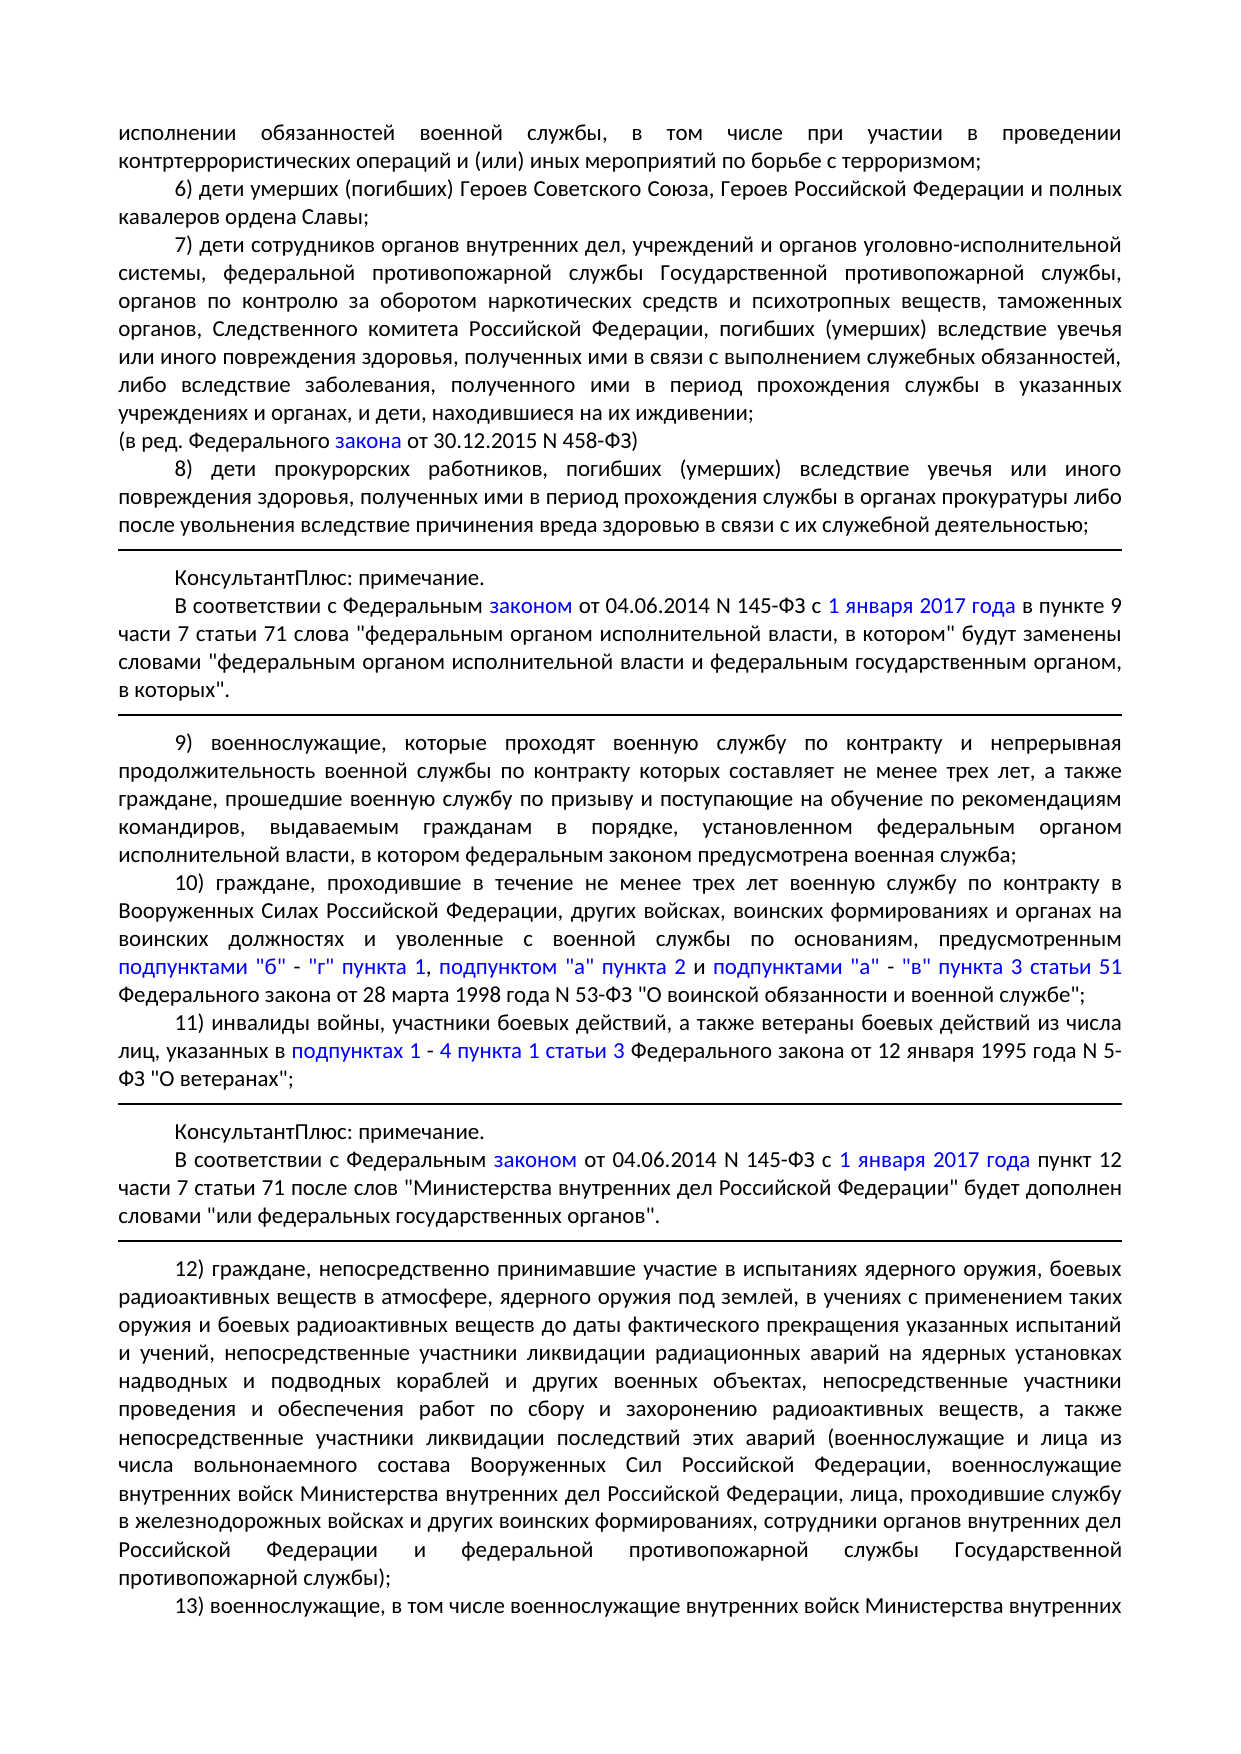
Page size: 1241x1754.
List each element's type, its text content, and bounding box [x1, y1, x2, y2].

text В соответствии с Федеральным законом от 04.06.2014 N 145-ФЗ с 1 января 2017 года в пункте 9 части 7 статьи 71 слова "федеральным органом исполнительной власти, в котором" будут заменены словами "федеральным органом исполнительной власти и федеральным государственным органом, в которых". [118, 591, 1122, 703]
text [118, 1591, 1122, 1619]
text (в ред. Федерального закона от 30.12.2015 N 458-ФЗ) [118, 426, 1122, 454]
text 10) граждане, проходившие в течение не менее трех лет военную службу по контракту в Вооруженных Силах Российской Федерации, других войсках, воинских формированиях и органах на воинских должностях и уволенные с военной службы по основаниям, предусмотренным подпунктами "б" - "г" пункта 1, подпунктом "а" пункта 2 и подпунктами "а" - "в" пункта 3 статьи 51 Федерального закона от 28 марта 1998 года N 53-ФЗ "О воинской обязанности и военной службе"; [118, 868, 1122, 1008]
text 6) дети умерших (погибших) Героев Советского Союза, Героев Российской Федерации и полных кавалеров ордена Славы; [118, 174, 1122, 230]
text 12) граждане, непосредственно принимавшие участие в испытаниях ядерного оружия, боевых радиоактивных веществ в атмосфере, ядерного оружия под землей, в учениях с применением таких оружия и боевых радиоактивных веществ до даты фактического прекращения указанных испытаний и учений, непосредственные участники ликвидации радиационных аварий на ядерных установках надводных и подводных кораблей и других военных объектах, непосредственные участники проведения и обеспечения работ по сбору и захоронению радиоактивных веществ, а также непосредственные участники ликвидации последствий этих аварий (военнослужащие и лица из числа вольнонаемного состава Вооруженных Сил Российской Федерации, военнослужащие внутренних войск Министерства внутренних дел Российской Федерации, лица, проходившие службу в железнодорожных войсках и других воинских формированиях, сотрудники органов внутренних дел Российской Федерации и федеральной противопожарной службы Государственной противопожарной службы); [118, 1254, 1122, 1591]
text КонсультантПлюс: примечание. [118, 563, 1122, 591]
text 8) дети прокурорских работников, погибших (умерших) вследствие увечья или иного повреждения здоровья, полученных ими в период прохождения службы в органах прокуратуры либо после увольнения вследствие причинения вреда здоровью в связи с их служебной деятельностью; [118, 454, 1122, 538]
text 7) дети сотрудников органов внутренних дел, учреждений и органов уголовно-исполнительной системы, федеральной противопожарной службы Государственной противопожарной службы, органов по контролю за оборотом наркотических средств и психотропных веществ, таможенных органов, Следственного комитета Российской Федерации, погибших (умерших) вследствие увечья или иного повреждения здоровья, полученных ими в связи с выполнением служебных обязанностей, либо вследствие заболевания, полученного ими в период прохождения службы в указанных учреждениях и органах, и дети, находившиеся на их иждивении; [118, 230, 1122, 426]
text 9) военнослужащие, которые проходят военную службу по контракту и непрерывная продолжительность военной службы по контракту которых составляет не менее трех лет, а также граждане, прошедшие военную службу по призыву и поступающие на обучение по рекомендациям командиров, выдаваемым гражданам в порядке, установленном федеральным органом исполнительной власти, в котором федеральным законом предусмотрена военная служба; [118, 728, 1122, 868]
text В соответствии с Федеральным законом от 04.06.2014 N 145-ФЗ с 1 января 2017 года пункт 12 части 7 статьи 71 после слов "Министерства внутренних дел Российской Федерации" будет дополнен словами "или федеральных государственных органов". [118, 1146, 1122, 1229]
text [118, 118, 1122, 174]
text КонсультантПлюс: примечание. [118, 1117, 1122, 1146]
text 11) инвалиды войны, участники боевых действий, а также ветераны боевых действий из числа лиц, указанных в подпунктах 1 - 4 пункта 1 статьи 3 Федерального закона от 12 января 1995 года N 5-ФЗ "О ветеранах"; [118, 1008, 1122, 1093]
